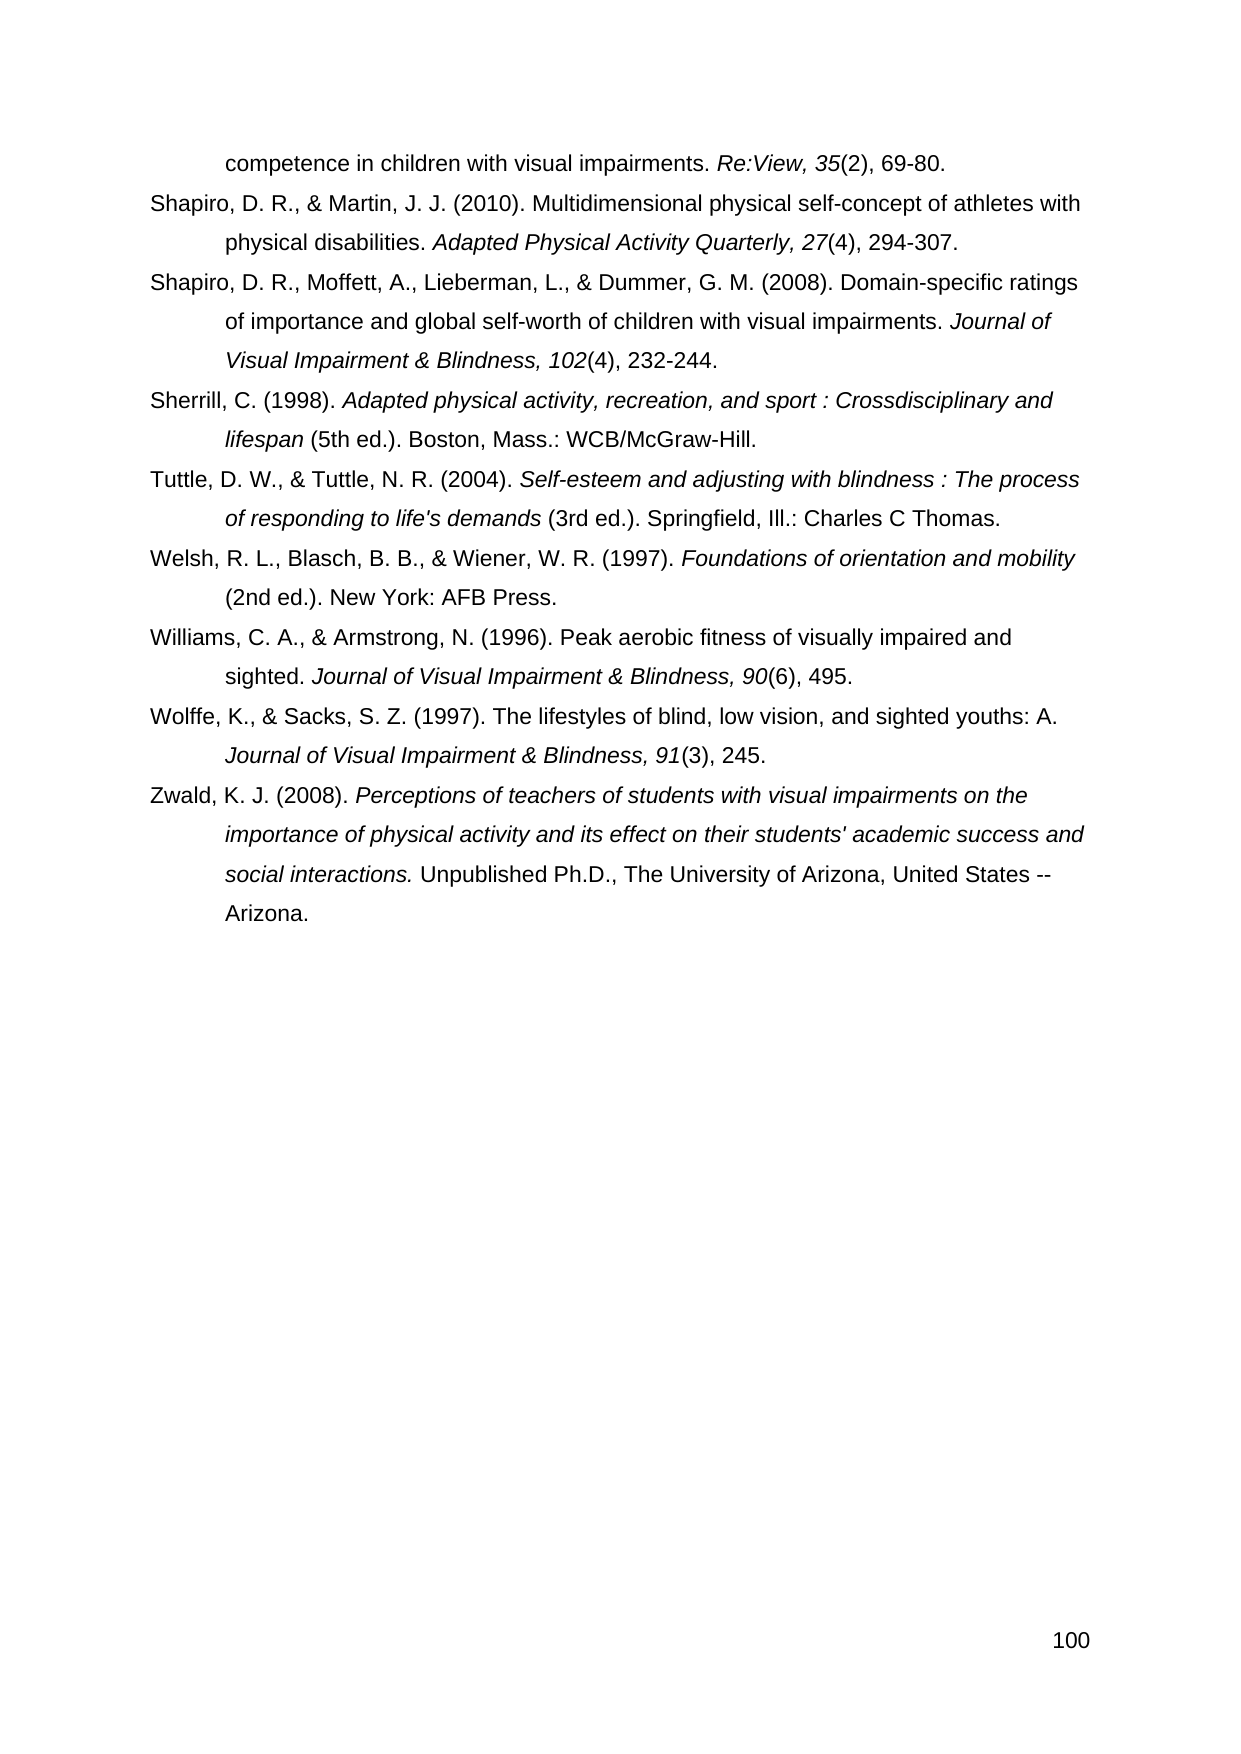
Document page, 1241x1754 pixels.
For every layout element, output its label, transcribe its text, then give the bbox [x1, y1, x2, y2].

text sighted. Journal of Visual Impairment & Blindness, 90(6), 495. [150, 663, 1090, 689]
text importance of physical activity and its effect on their students' academic success and social interactions. Unpublished Ph.D., The University of Arizona, United States -- Arizona. [225, 821, 1090, 926]
text of responding to life's demands (3rd ed.). Springfield, Ill.: Charles C Thomas. [150, 505, 1090, 532]
text Sherrill, C. (1998). Adapted physical activity, recreation, and sport : Crossdisciplinary and [150, 387, 1090, 413]
text competence in children with visual impairments. Re:View, 35(2), 69-80. [150, 150, 1090, 176]
text Zwald, K. J. (2008). Perceptions of teachers of students with visual impairments on the [150, 782, 1090, 808]
text of importance and global self-worth of children with visual impairments. Journal of Visual Impairment & Blindness, 102(4), 232-244. [225, 308, 1090, 374]
text physical disabilities. Adapted Physical Activity Quarterly, 27(4), 294-307. [150, 229, 1090, 255]
text Tuttle, D. W., & Tuttle, N. R. (2004). Self-esteem and adjusting with blindness : The process [150, 466, 1090, 492]
text lifespan (5th ed.). Boston, Mass.: WCB/McGraw-Hill. [150, 426, 1090, 453]
text Wolffe, K., & Sacks, S. Z. (1997). The lifestyles of blind, low vision, and sighted youths: A. [150, 703, 1090, 729]
text Shapiro, D. R., Moffett, A., Lieberman, L., & Dummer, G. M. (2008). Domain-specific ratings [150, 268, 1090, 295]
text (2nd ed.). New York: AFB Press. [150, 584, 1090, 611]
text Journal of Visual Impairment & Blindness, 91(3), 245. [150, 742, 1090, 768]
text Shapiro, D. R., & Martin, J. J. (2010). Multidimensional physical self-concept of athletes with [150, 189, 1090, 216]
text Williams, C. A., & Armstrong, N. (1996). Peak aerobic fitness of visually impaired and [150, 624, 1090, 650]
text Welsh, R. L., Blasch, B. B., & Wiener, W. R. (1997). Foundations of orientation and mobility [150, 545, 1090, 571]
